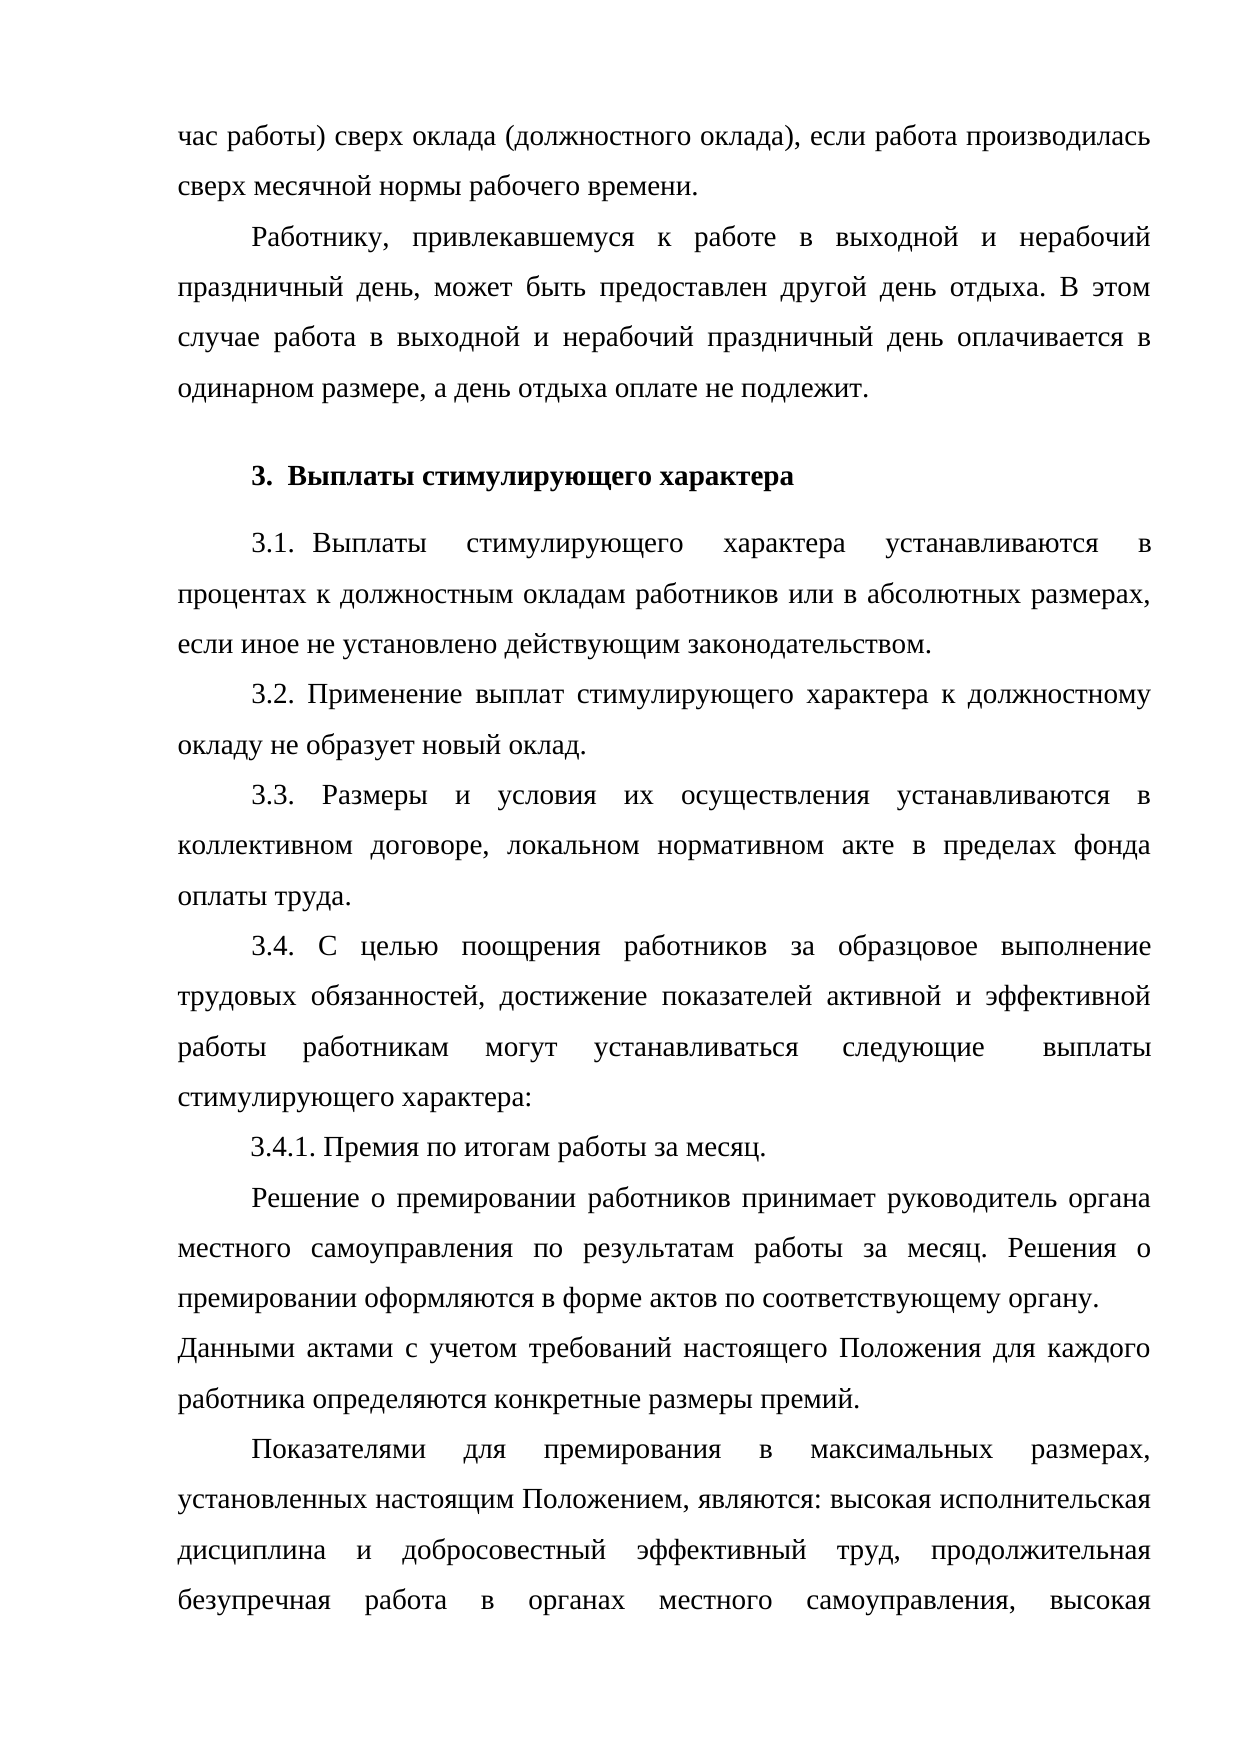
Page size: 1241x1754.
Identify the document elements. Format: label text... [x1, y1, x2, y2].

text Работнику, привлекавшемуся к работе в выходной и нерабочий праздничный день, может быть предоставлен другой день отдыха. В этом случае работа в выходной и нерабочий праздничный день оплачивается в одинарном размере, а день отдыха оплате не подлежит. [177, 219, 1152, 403]
text 3. Выплаты стимулирующего характера [177, 458, 1152, 492]
text 3.2. Применение выплат стимулирующего характера к должностному окладу не образует новый оклад. [177, 677, 1152, 760]
text 3.4. С целью поощрения работников за образцовое выполнение трудовых обязанностей, достижение показателей активной и эффективной работы работникам могут устанавливаться следующие выплаты стимулирующего характера: [177, 928, 1152, 1113]
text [177, 1431, 1152, 1616]
text 3.3. Размеры и условия их осуществления устанавливаются в коллективном договоре, локальном нормативном акте в пределах фонда оплаты труда. [177, 777, 1152, 911]
text Решение о премировании работников принимает руководитель органа местного самоуправления по результатам работы за месяц. Решения о премировании оформляются в форме актов по соответствующему органу. [177, 1180, 1152, 1314]
text 3.1. Выплаты стимулирующего характера устанавливаются в процентах к должностным окладам работников или в абсолютных размерах, если иное не установлено действующим законодательством. [177, 526, 1152, 660]
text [177, 118, 1152, 202]
text Данными актами с учетом требований настоящего Положения для каждого работника определяются конкретные размеры премий. [177, 1331, 1152, 1414]
text 3.4.1. Премия по итогам работы за месяц. [177, 1129, 1152, 1163]
